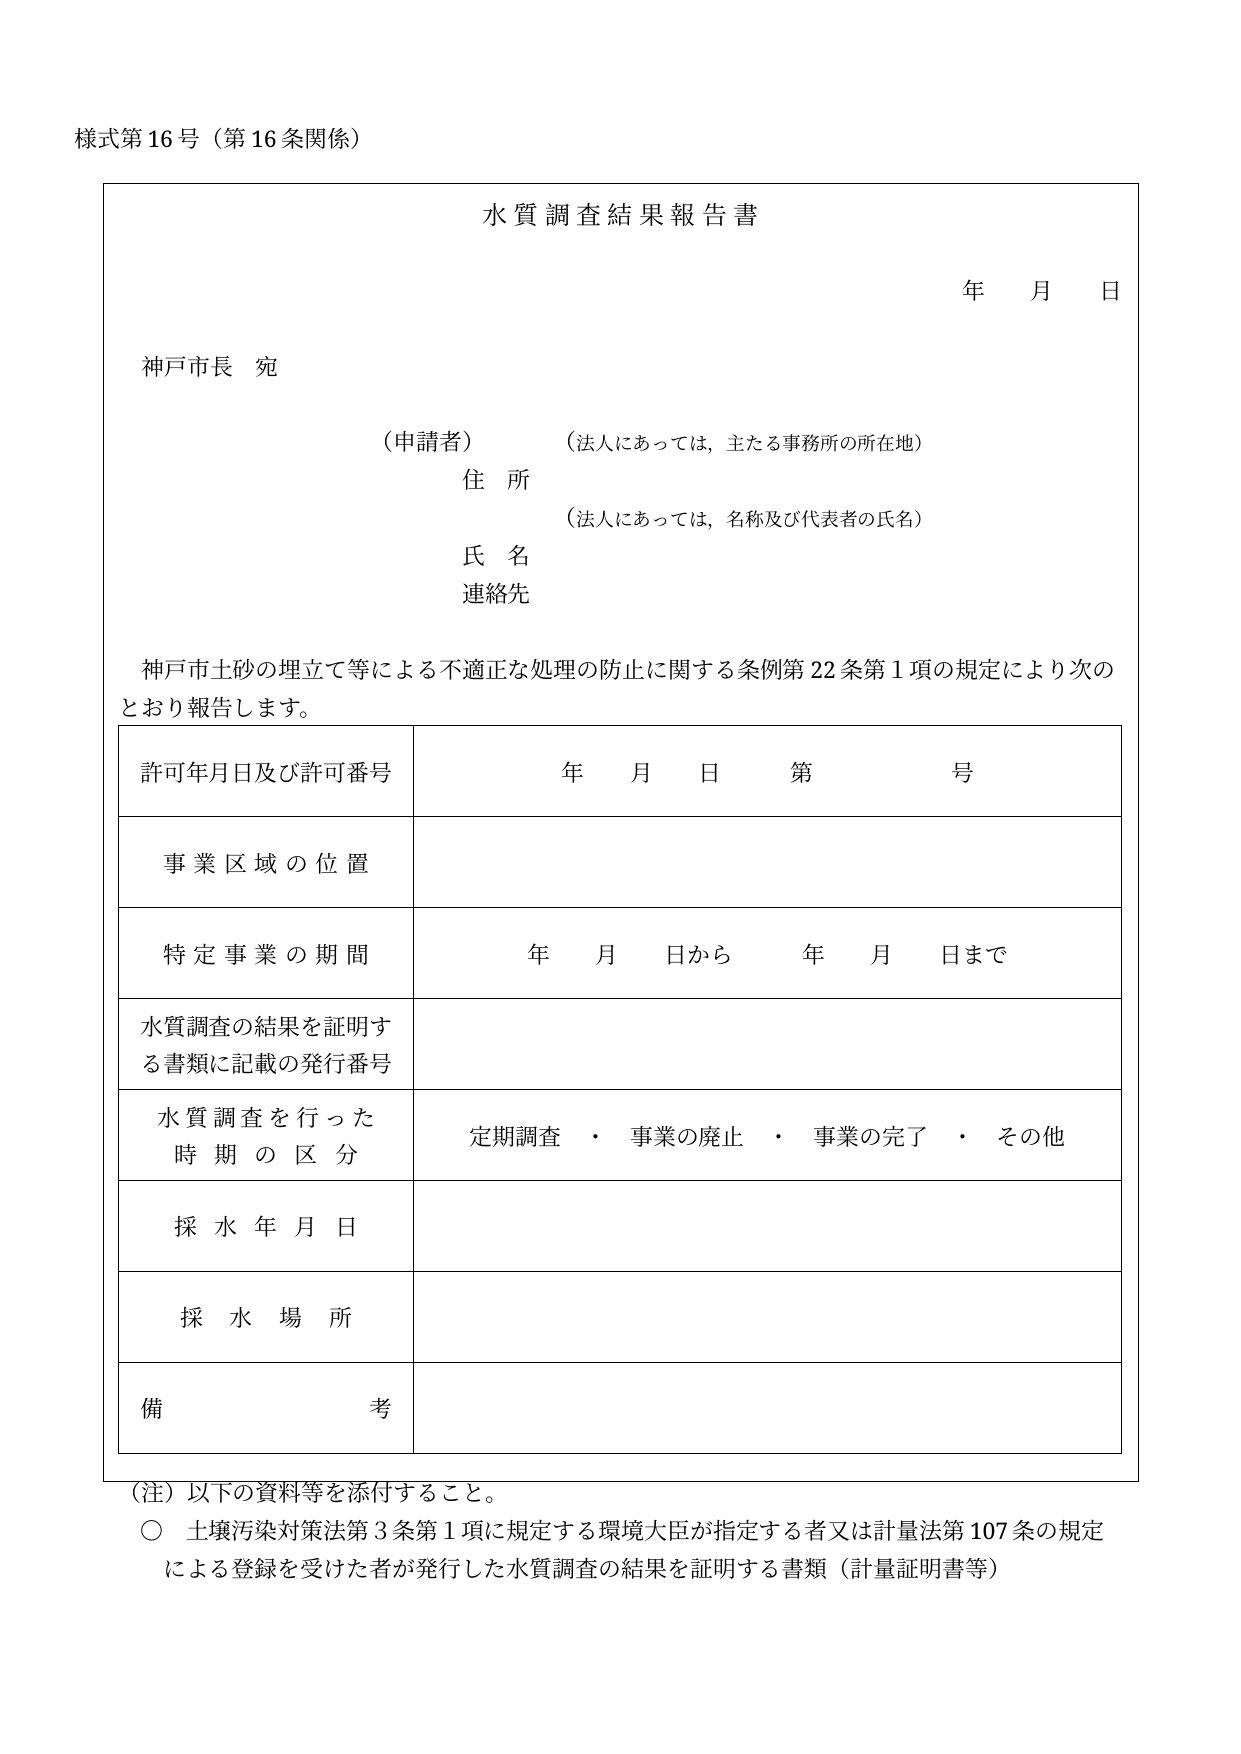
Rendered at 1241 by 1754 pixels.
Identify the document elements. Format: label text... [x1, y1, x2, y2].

table_cell [414, 817, 1121, 907]
table_header 年 月 日 第 号 [414, 726, 1121, 816]
text 年 月 日 [901, 270, 1122, 308]
table_cell 水質調査を行った 時期の区分 [119, 1090, 413, 1180]
text （注）以下の資料等を添付すること。 [118, 1482, 1122, 1511]
table_cell [414, 1363, 1121, 1453]
text 連絡先 [118, 574, 1122, 612]
table_cell 年 月 日から 年 月 日まで [414, 908, 1121, 998]
text 住 所 [118, 460, 1122, 498]
table_cell 採水年月日 [119, 1181, 413, 1271]
text 氏 名 [118, 536, 1122, 574]
text 様式第16号（第16条関係） [74, 119, 1122, 157]
table_cell [414, 999, 1121, 1089]
text （申請者） （法人にあっては，主たる事務所の所在地） [118, 422, 1122, 460]
text （法人にあっては，名称及び代表者の氏名） [118, 498, 1122, 536]
text 神戸市土砂の埋立て等による不適正な処理の防止に関する条例第22条第１項の規定により次のとおり報告します。 [118, 649, 1122, 725]
table_cell [414, 1181, 1121, 1271]
table_cell 採水場所 [119, 1272, 413, 1362]
text 水 質 調 査 結 果 報 告 書 [118, 194, 1122, 232]
table_header 許可年月日及び許可番号 [119, 726, 413, 816]
table_cell 水質調査の結果を証明する書類に記載の発行番号 [119, 999, 413, 1089]
text 〇 土壌汚染対策法第３条第１項に規定する環境大臣が指定する者又は計量法第107条の規定による登録を受けた者が発行した水質調査の結果を証明する書類（計量証明書等） [140, 1511, 1122, 1587]
table_cell 特定事業の期間 [119, 908, 413, 998]
table_cell [414, 1272, 1121, 1362]
text 神戸市長 宛 [118, 346, 1122, 384]
table_cell 事業区域の位置 [119, 817, 413, 907]
table_cell 定期調査 ・ 事業の廃止 ・ 事業の完了 ・ その他 [414, 1090, 1121, 1180]
table_cell 備 考 [119, 1363, 413, 1453]
